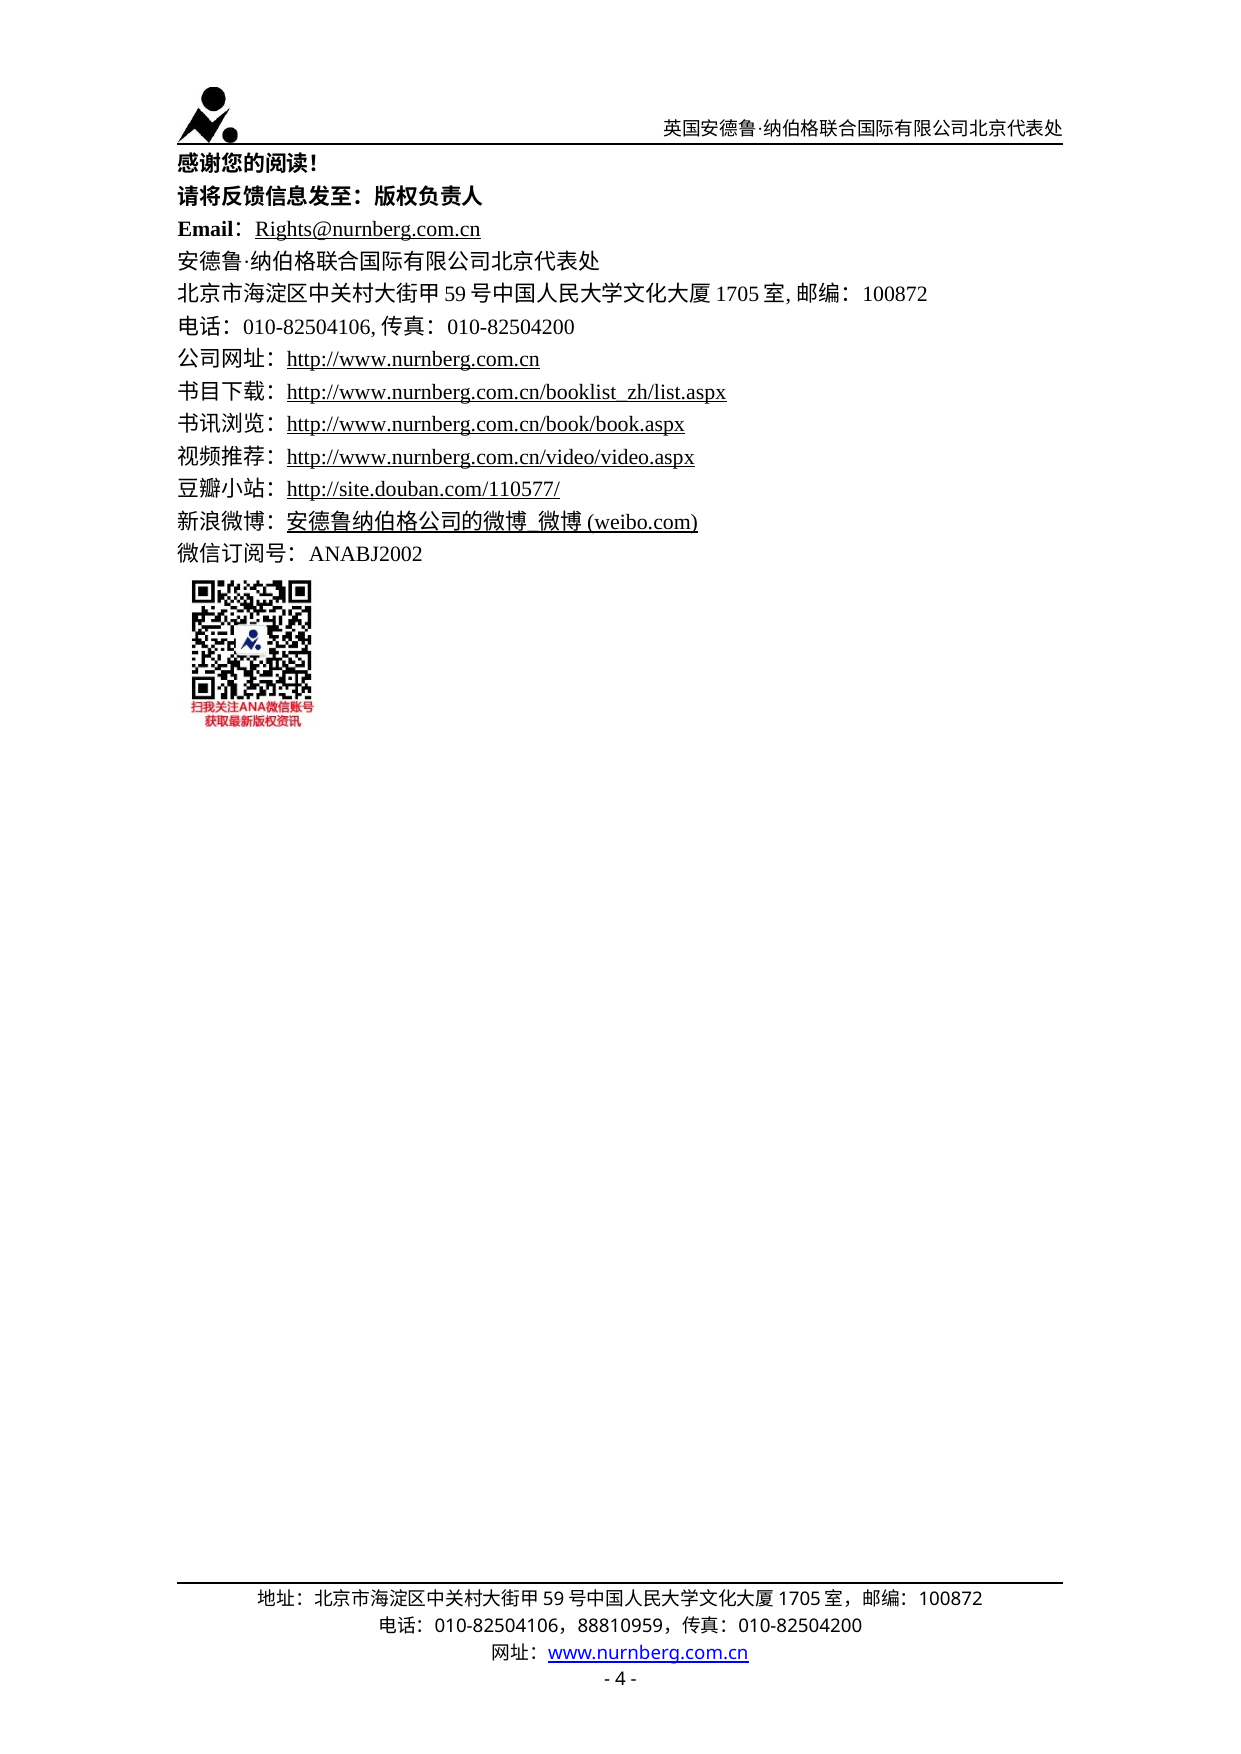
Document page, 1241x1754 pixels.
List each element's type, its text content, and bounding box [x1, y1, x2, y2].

text 书目下载：http://www.nurnberg.com.cn/booklist_zh/list.aspx [177, 373, 1063, 406]
text 北京市海淀区中关村大街甲59号中国人民大学文化大厦1705室, 邮编：100872 [177, 276, 1063, 308]
text 视频推荐：http://www.nurnberg.com.cn/video/video.aspx [177, 438, 1063, 471]
picture [177, 87, 238, 143]
text 新浪微博：安德鲁纳伯格公司的微博_微博 (weibo.com) [177, 503, 1063, 536]
text 请将反馈信息发至：版权负责人 [177, 178, 1063, 211]
text 书讯浏览：http://www.nurnberg.com.cn/book/book.aspx [177, 406, 1063, 438]
text 安德鲁·纳伯格联合国际有限公司北京代表处 [177, 243, 1063, 276]
text 豆瓣小站：http://site.douban.com/110577/ [177, 471, 1063, 503]
text Email：Rights@nurnberg.com.cn [177, 211, 1063, 243]
text 电话：010-82504106, 传真：010-82504200 [177, 308, 1063, 341]
picture [177, 568, 325, 730]
text 公司网址：http://www.nurnberg.com.cn [177, 341, 1063, 373]
text 感谢您的阅读！ [177, 146, 1063, 178]
text 微信订阅号：ANABJ2002 [177, 536, 1063, 568]
